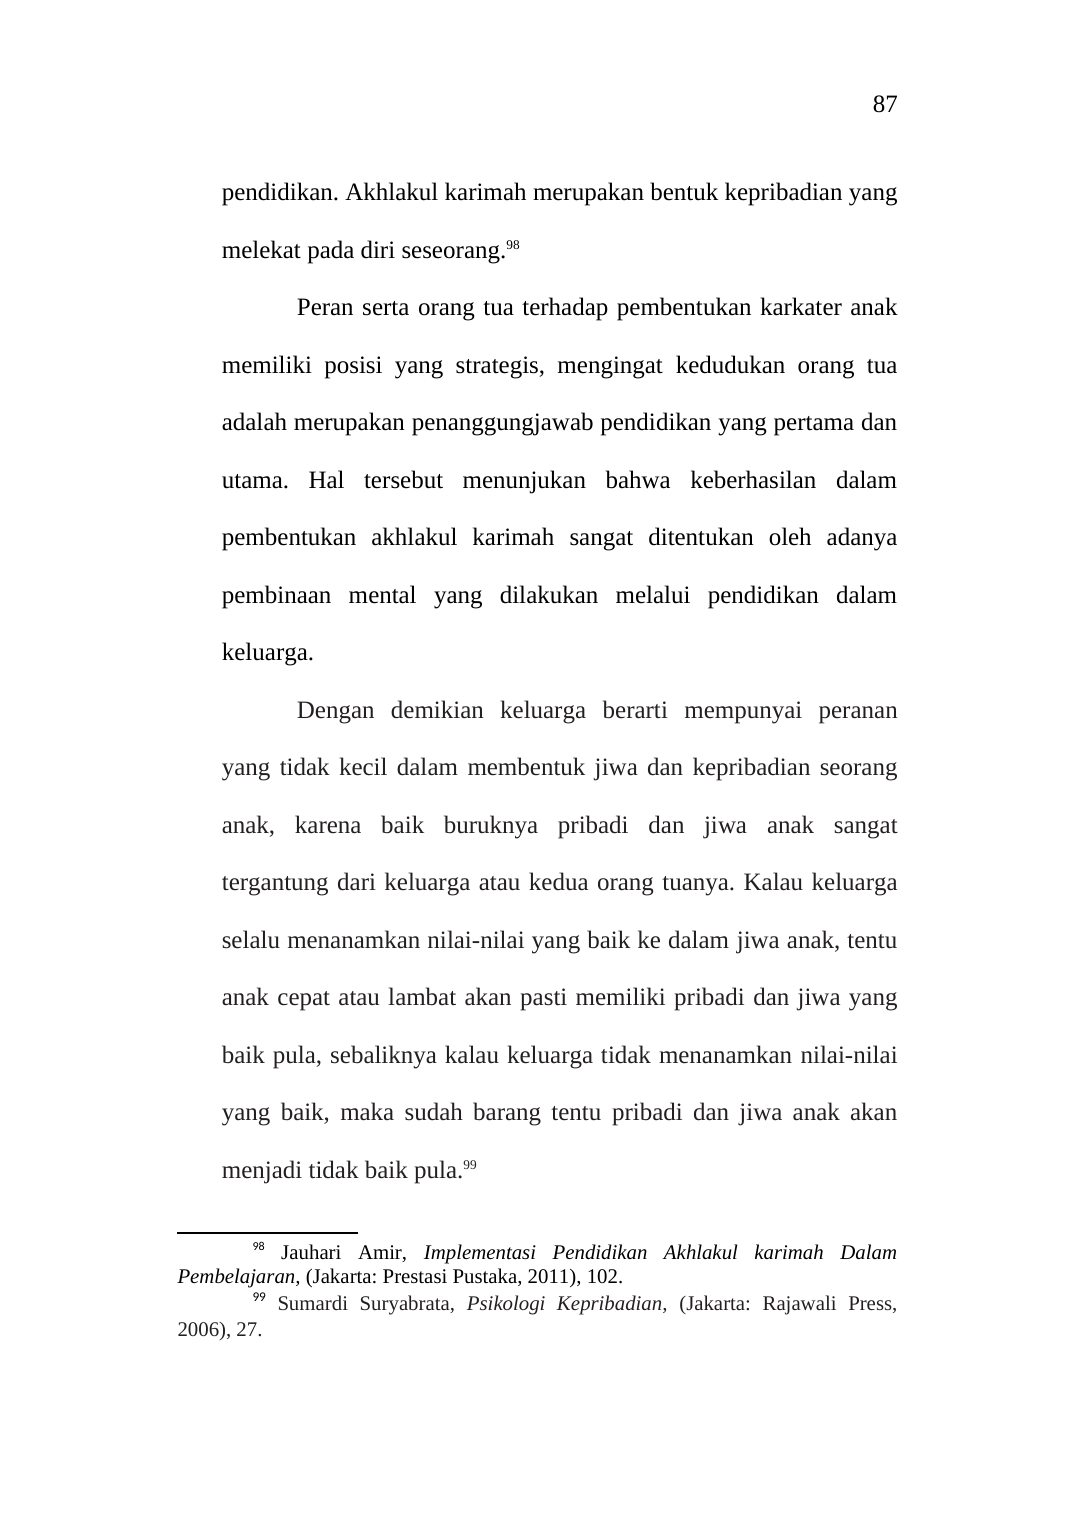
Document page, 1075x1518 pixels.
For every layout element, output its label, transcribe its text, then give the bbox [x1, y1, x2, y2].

text Peran serta orang tua terhadap pembentukan karkater anak memiliki posisi yang strategis, mengingat kedudukan orang tua adalah merupakan penanggungjawab pendidikan yang pertama dan utama. Hal tersebut menunjukan bahwa keberhasilan dalam pembentukan akhlakul karimah sangat ditentukan oleh adanya pembinaan mental yang dilakukan melalui pendidikan dalam keluarga. [222, 292, 898, 666]
text Dengan demikian keluarga berarti mempunyai peranan yang tidak kecil dalam membentuk jiwa dan kepribadian seorang anak, karena baik buruknya pribadi dan jiwa anak sangat tergantung dari keluarga atau kedua orang tuanya. Kalau keluarga selalu menanamkan nilai-nilai yang baik ke dalam jiwa anak, tentu anak cepat atau lambat akan pasti memiliki pribadi dan jiwa yang baik pula, sebaliknya kalau keluarga tidak menanamkan nilai-nilai yang baik, maka sudah barang tentu pribadi dan jiwa anak akan menjadi tidak baik pula. [222, 695, 898, 1183]
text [222, 177, 898, 263]
